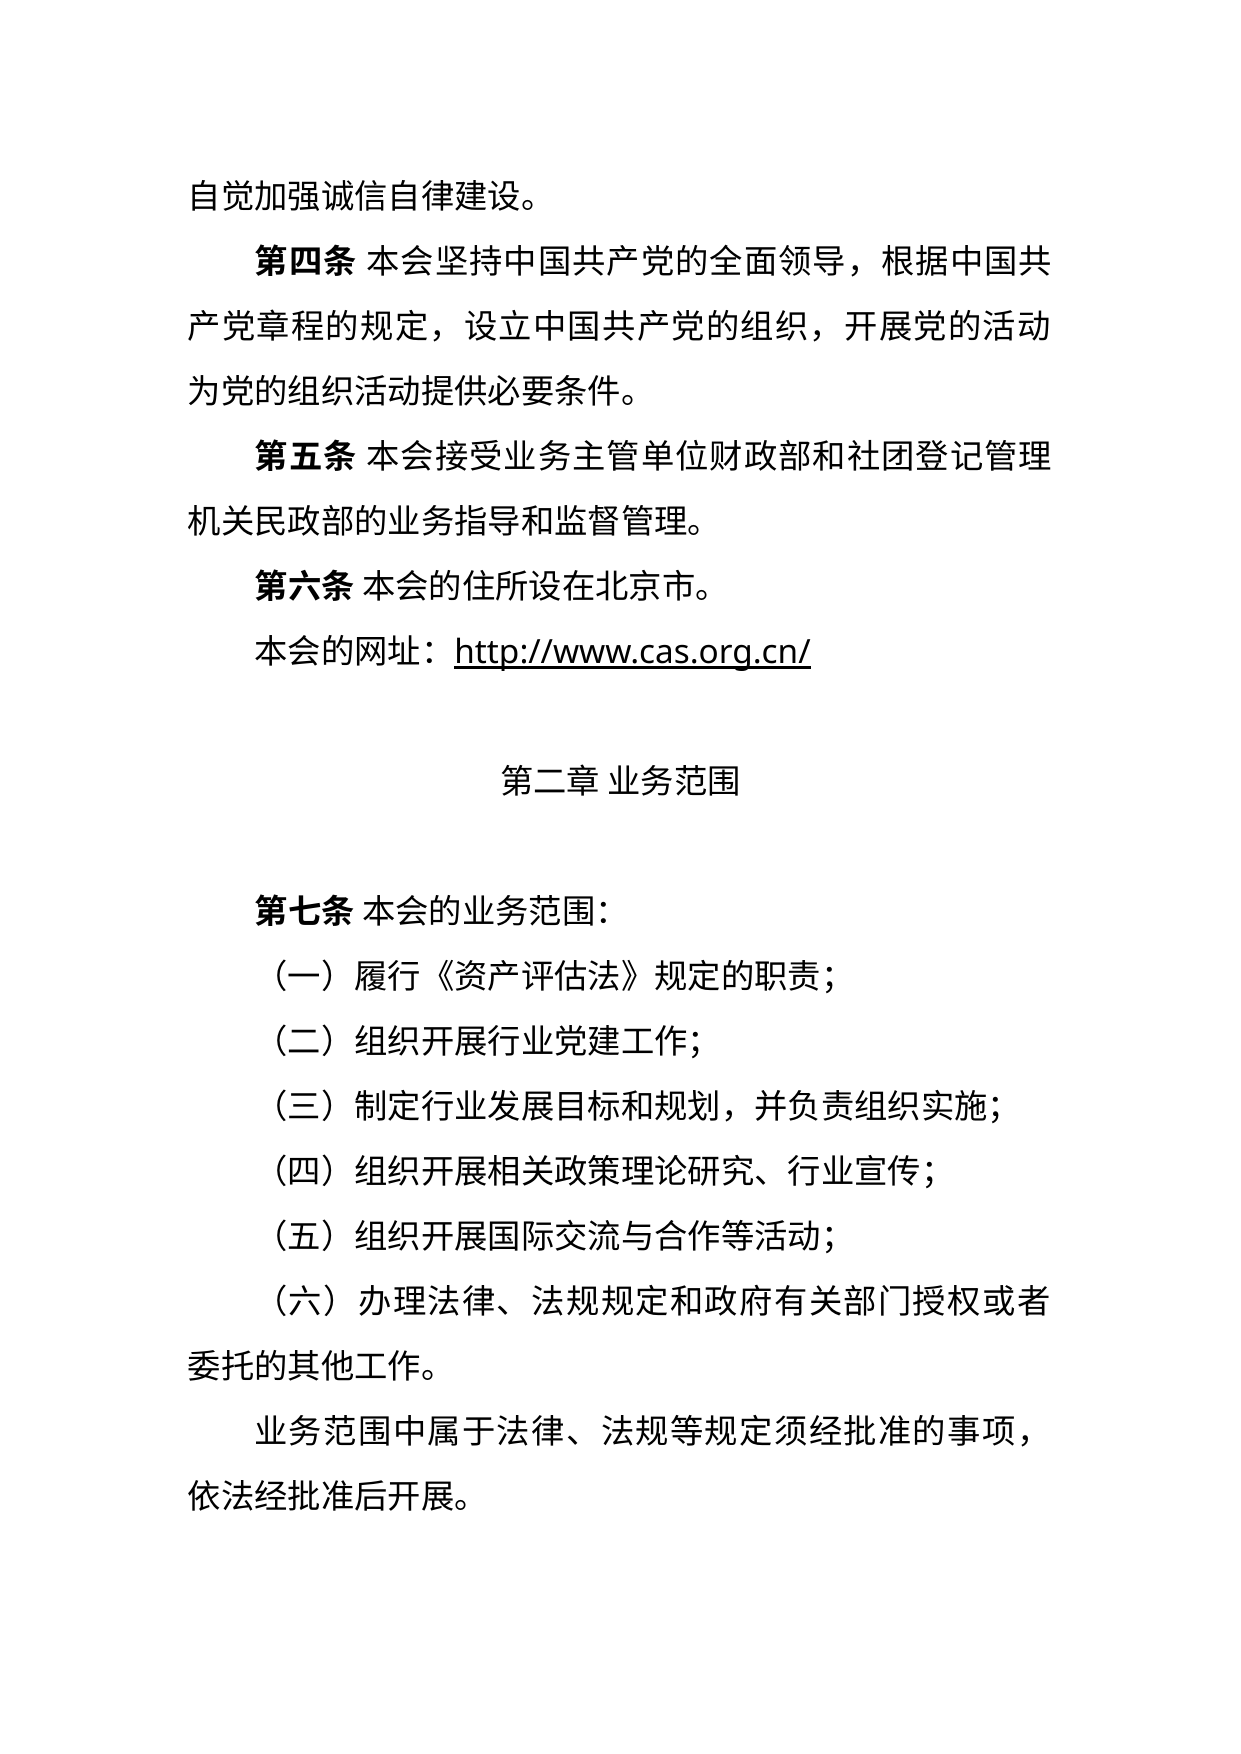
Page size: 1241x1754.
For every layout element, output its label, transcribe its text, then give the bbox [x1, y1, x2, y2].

text （三）制定行业发展目标和规划，并负责组织实施； [187, 1072, 1053, 1137]
text （四）组织开展相关政策理论研究、行业宣传； [187, 1137, 1053, 1202]
text （五）组织开展国际交流与合作等活动； [187, 1202, 1053, 1267]
text 第四条 本会坚持中国共产党的全面领导，根据中国共产党章程的规定，设立中国共产党的组织，开展党的活动，为党的组织活动提供必要条件。 [187, 227, 1053, 422]
text 第五条 本会接受业务主管单位财政部和社团登记管理机关民政部的业务指导和监督管理。 [187, 422, 1053, 552]
text （六）办理法律、法规规定和政府有关部门授权或者委托的其他工作。 [187, 1267, 1053, 1397]
text 第七条 本会的业务范围： [187, 877, 1053, 942]
text （一）履行《资产评估法》规定的职责； [187, 942, 1053, 1007]
text 本会的网址：http://www.cas.org.cn/ [187, 617, 1053, 682]
text 业务范围中属于法律、法规等规定须经批准的事项，依法经批准后开展。 [187, 1397, 1053, 1527]
text （二）组织开展行业党建工作； [187, 1007, 1053, 1072]
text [187, 162, 1053, 227]
text 第六条 本会的住所设在北京市。 [187, 552, 1053, 617]
text 第二章 业务范围 [187, 747, 1053, 812]
